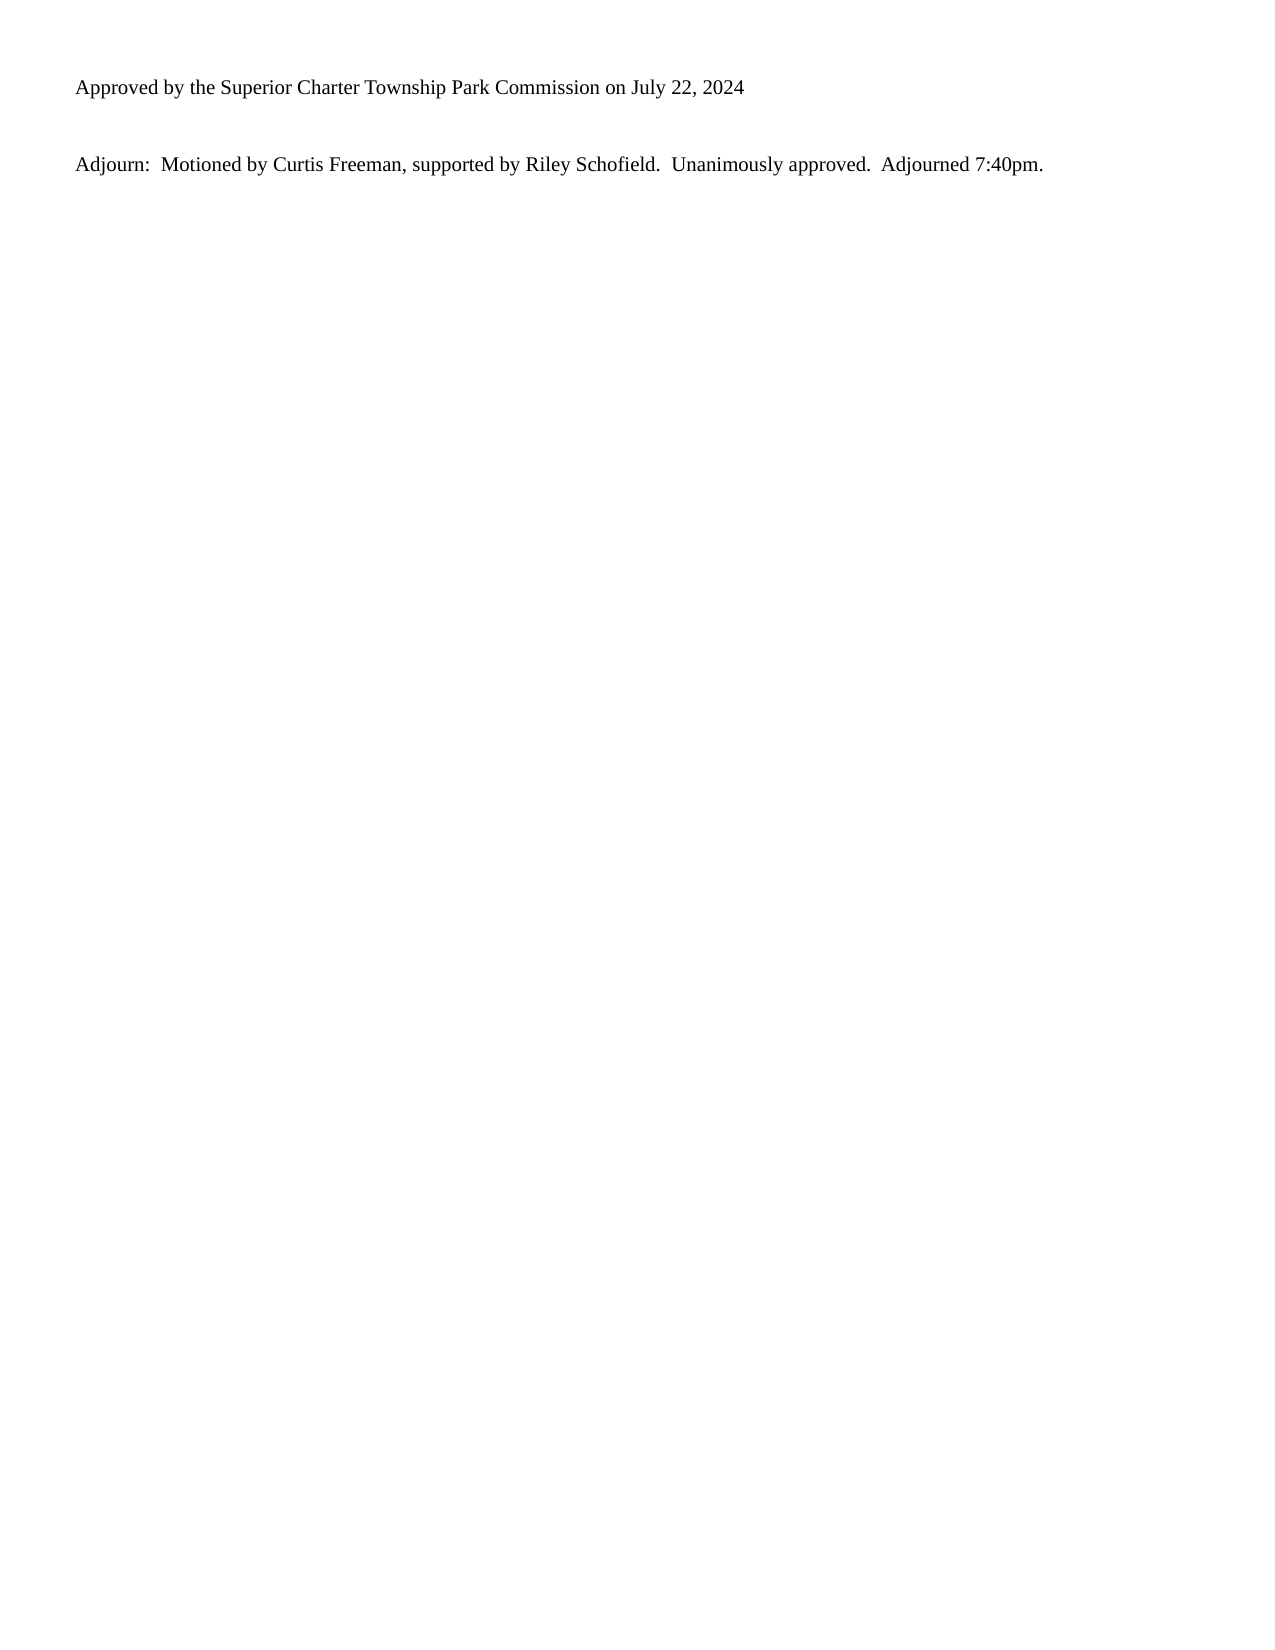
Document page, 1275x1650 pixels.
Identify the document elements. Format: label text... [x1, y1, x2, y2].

text Adjourn: Motioned by Curtis Freeman, supported by Riley Schofield. Unanimously approved. Adjourned 7:40pm. [75, 152, 1200, 176]
